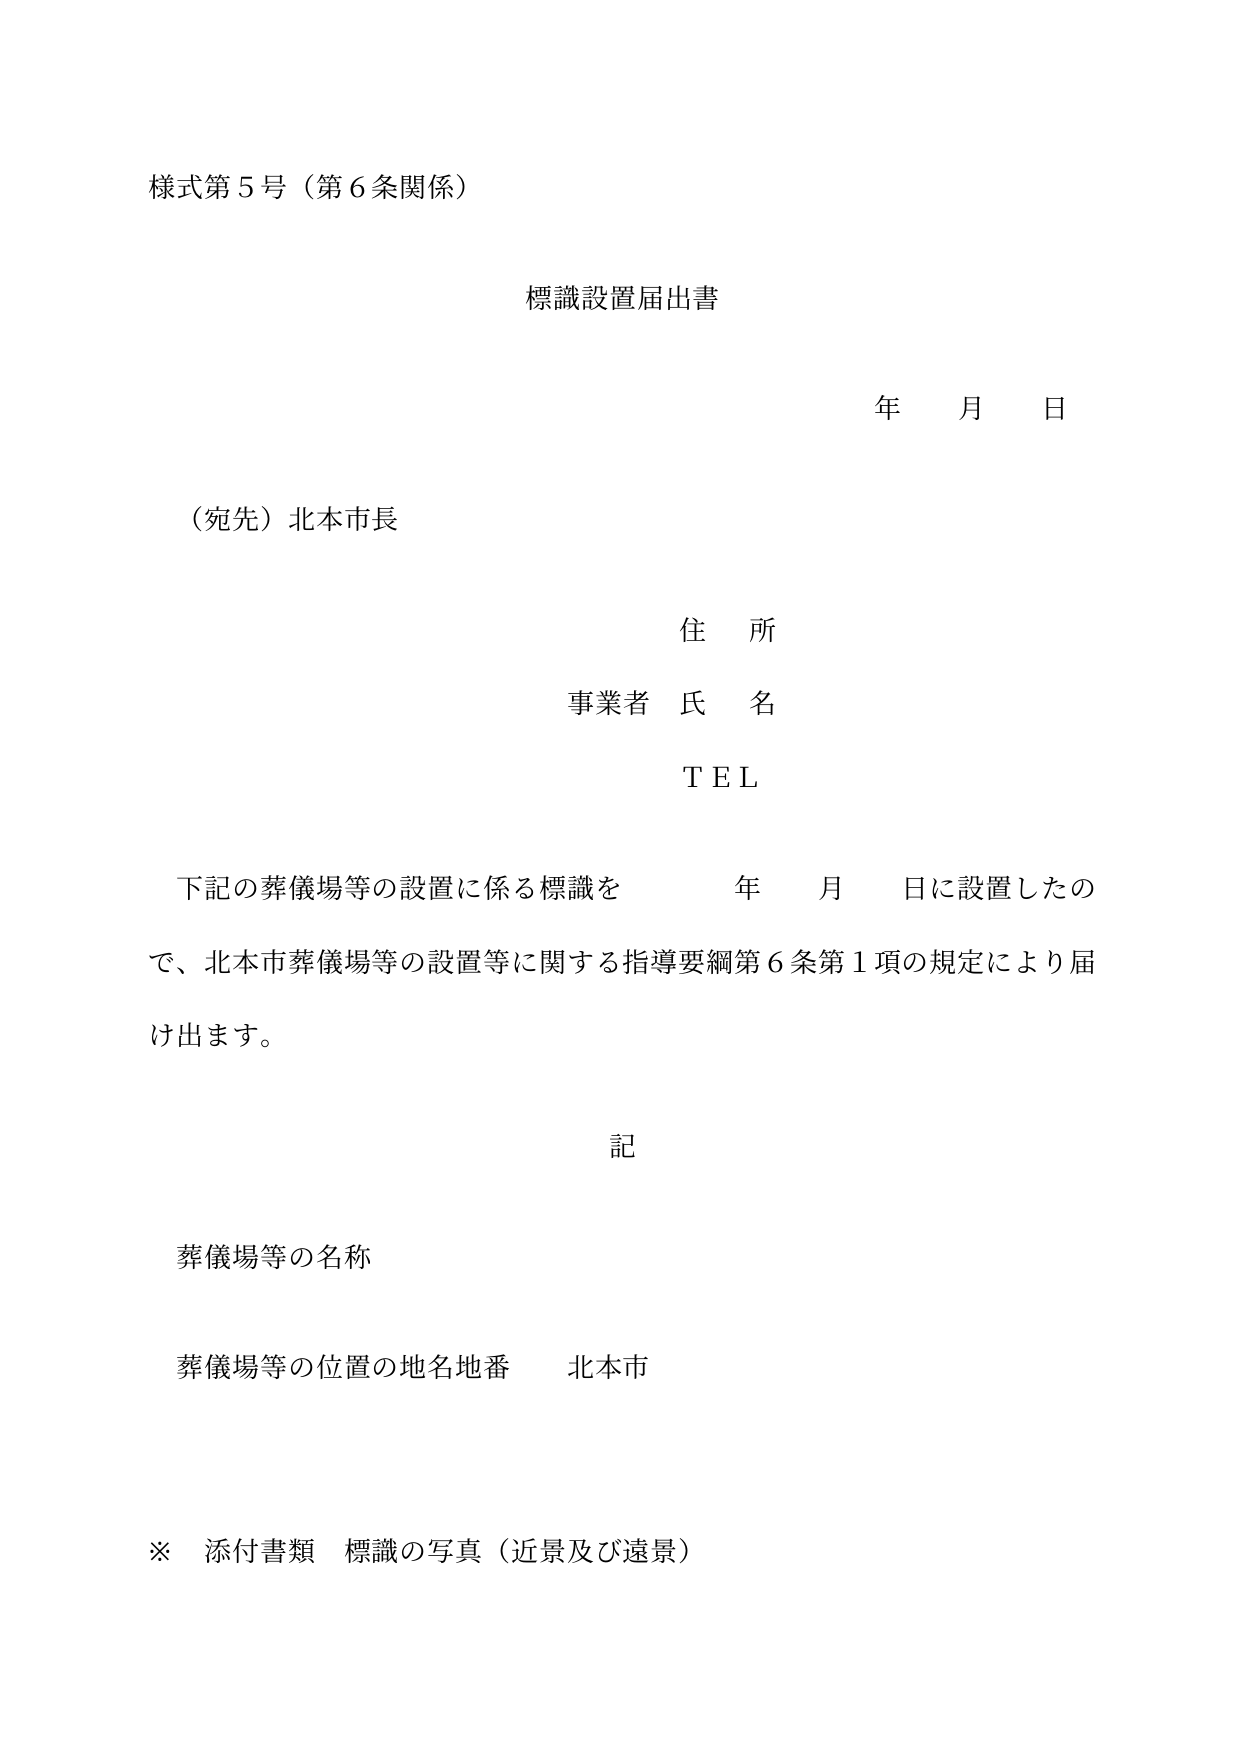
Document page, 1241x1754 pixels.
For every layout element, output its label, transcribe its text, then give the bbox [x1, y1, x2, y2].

text 葬儀場等の名称 [148, 1218, 1098, 1292]
text 記 [148, 1108, 1098, 1182]
text 様式第５号（第６条関係） [148, 149, 1098, 223]
text 年 月 日 [148, 370, 1070, 444]
text 下記の葬儀場等の設置に係る標識を 年 月 日に設置したので、北本市葬儀場等の設置等に関する指導要綱第６条第１項の規定により届け出ます。 [148, 850, 1098, 1071]
text 標識設置届出書 [148, 260, 1098, 333]
text ※ 添付書類 標識の写真（近景及び遠景） [148, 1513, 1098, 1587]
text 葬儀場等の位置の地名地番 北本市 [148, 1329, 1098, 1403]
text ＴＥＬ [652, 739, 1098, 813]
text 事業者 氏名 [540, 665, 1098, 739]
text 住所 [652, 592, 1098, 665]
text （宛先）北本市長 [176, 481, 1098, 555]
